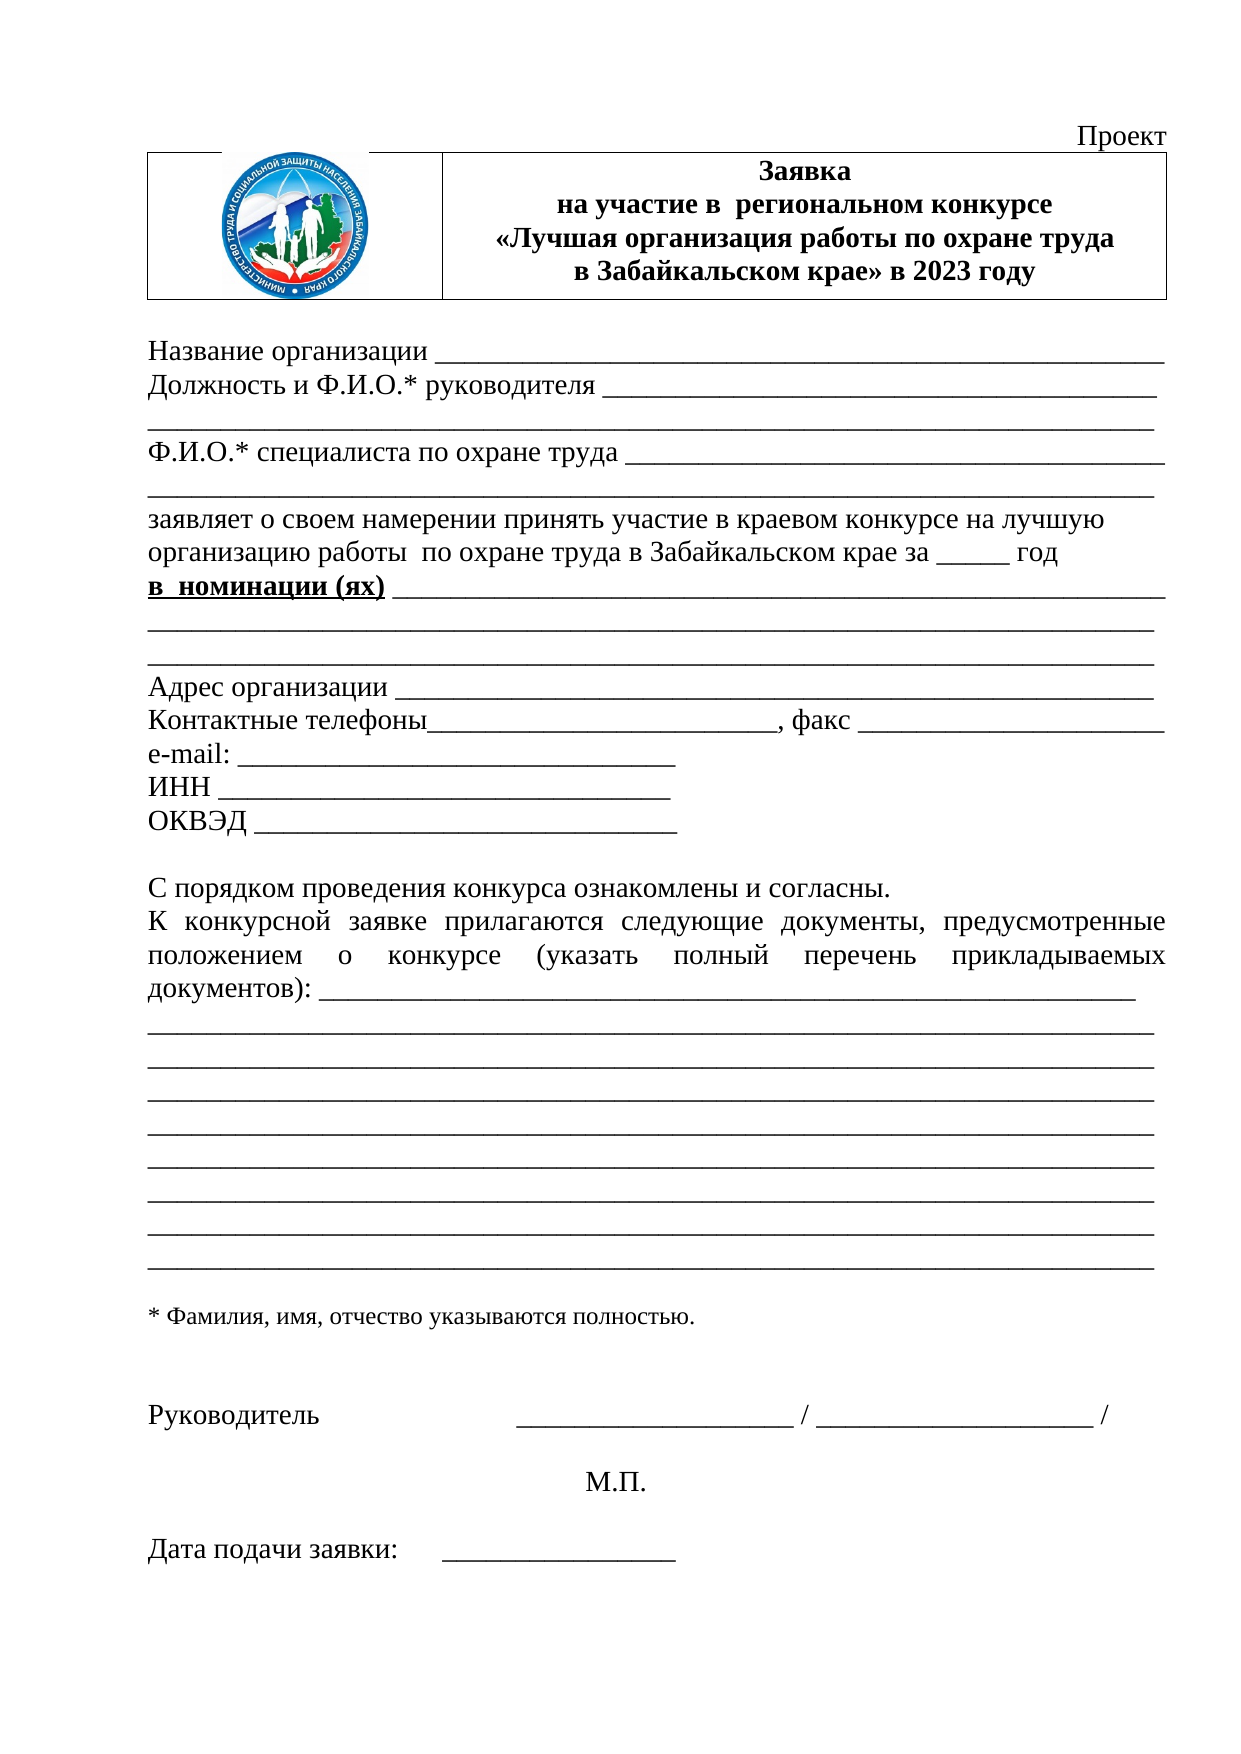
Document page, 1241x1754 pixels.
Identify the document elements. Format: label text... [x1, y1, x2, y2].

text Проект [148, 118, 1167, 152]
text _____________________________________________________________________ [148, 1138, 1167, 1172]
text _____________________________________________________________________ [148, 1205, 1167, 1239]
text Ф.И.О.* специалиста по охране труда _____________________________________ [148, 434, 1167, 467]
text е-mail: ______________________________ [148, 736, 1167, 769]
text _____________________________________________________________________ [148, 1071, 1167, 1105]
text Должность и Ф.И.О.* руководителя ______________________________________ [148, 367, 1167, 400]
picture [221, 152, 369, 299]
text в номинации (ях) _____________________________________________________ [148, 568, 1167, 602]
text М.П. [148, 1464, 1167, 1498]
text _____________________________________________________________________ [148, 400, 1167, 434]
table_header Заявка на участие в региональном конкурсе «Лучшая организация работы по охране труда в Забайкальском крае» в 2023 году [443, 153, 1166, 299]
text Дата подачи заявки: ________________ [148, 1531, 1167, 1565]
text заявляет о своем намерении принять участие в краевом конкурсе на лучшую организацию работы по охране труда в Забайкальском крае за _____ год [148, 501, 1167, 568]
text _____________________________________________________________________ [148, 1004, 1167, 1038]
table_header [148, 153, 221, 299]
text _____________________________________________________________________ [148, 1172, 1167, 1205]
text Контактные телефоны________________________, факс _____________________ [148, 702, 1167, 736]
text _____________________________________________________________________ [148, 1105, 1167, 1138]
text Руководитель ___________________ / ___________________ / [148, 1397, 1167, 1431]
text Название организации __________________________________________________ [148, 333, 1167, 367]
table_header [369, 153, 442, 299]
text К конкурсной заявке прилагаются следующие документы, предусмотренные положением о конкурсе (указать полный перечень прикладываемых документов): ________________________________________________________ [148, 903, 1167, 1004]
text _____________________________________________________________________ [148, 1038, 1167, 1071]
text * Фамилия, имя, отчество указываются полностью. [148, 1301, 1167, 1330]
text ИНН _______________________________ [148, 769, 1167, 803]
text С порядком проведения конкурса ознакомлены и согласны. [148, 870, 1167, 903]
text _____________________________________________________________________ [148, 635, 1167, 669]
text _____________________________________________________________________ [148, 467, 1167, 501]
text Адрес организации ____________________________________________________ [148, 669, 1167, 702]
text ОКВЭД _____________________________ [148, 803, 1167, 836]
text _____________________________________________________________________ [148, 1239, 1167, 1272]
text _____________________________________________________________________ [148, 602, 1167, 635]
